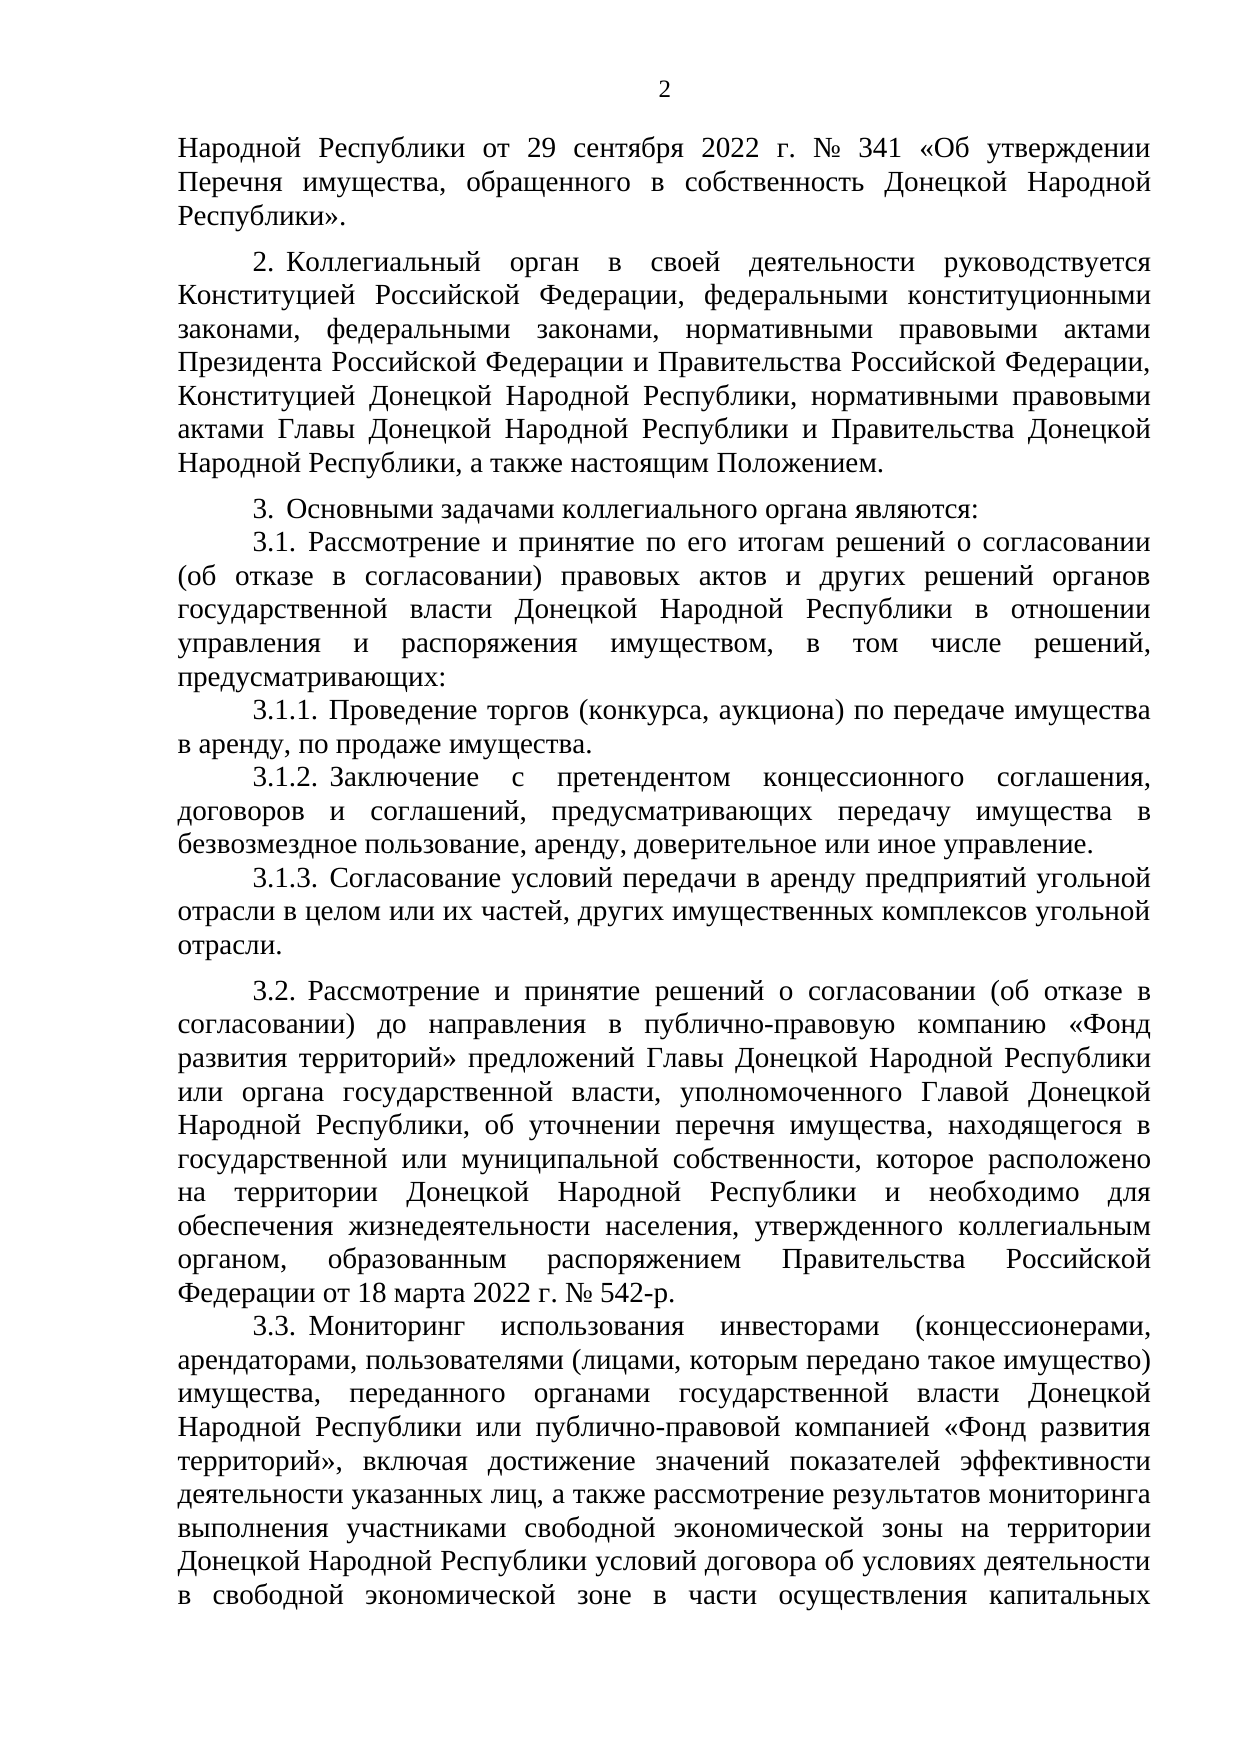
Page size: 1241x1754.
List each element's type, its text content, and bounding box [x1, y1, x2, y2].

list Рассмотрение и принятие по его итогам решений о согласовании (об отказе в согласовании) правовых актов и других решений органов государственной власти Донецкой Народной Республики в отношении управления и распоряжения имуществом, в том числе решений, предусматривающих: [177, 524, 1152, 692]
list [177, 1308, 1152, 1610]
list Рассмотрение и принятие решений о согласовании (об отказе в согласовании) до направления в публично-правовую компанию «Фонд развития территорий» предложений Главы Донецкой Народной Республики или органа государственной власти, уполномоченного Главой Донецкой Народной Республики, об уточнении перечня имущества, находящегося в государственной или муниципальной собственности, которое расположено на территории Донецкой Народной Республики и необходимо для обеспечения жизнедеятельности населения, утвержденного коллегиальным органом, образованным распоряжением Правительства Российской Федерации от 18 марта 2022 г. № 542-р. [177, 973, 1152, 1308]
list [177, 131, 1152, 231]
list Проведение торгов (конкурса, аукциона) по передаче имущества в аренду, по продаже имущества. [177, 692, 1152, 759]
list Заключение с претендентом концессионного соглашения, договоров и соглашений, предусматривающих передачу имущества в безвозмездное пользование, аренду, доверительное или иное управление. [177, 759, 1152, 860]
list Основными задачами коллегиального органа являются: [177, 491, 1152, 524]
list Согласование условий передачи в аренду предприятий угольной отрасли в целом или их частей, других имущественных комплексов угольной отрасли. [177, 860, 1152, 961]
list Коллегиальный орган в своей деятельности руководствуется Конституцией Российской Федерации, федеральными конституционными законами, федеральными законами, нормативными правовыми актами Президента Российской Федерации и Правительства Российской Федерации, Конституцией Донецкой Народной Республики, нормативными правовыми актами Главы Донецкой Народной Республики и Правительства Донецкой Народной Республики, а также настоящим Положением. [177, 244, 1152, 478]
